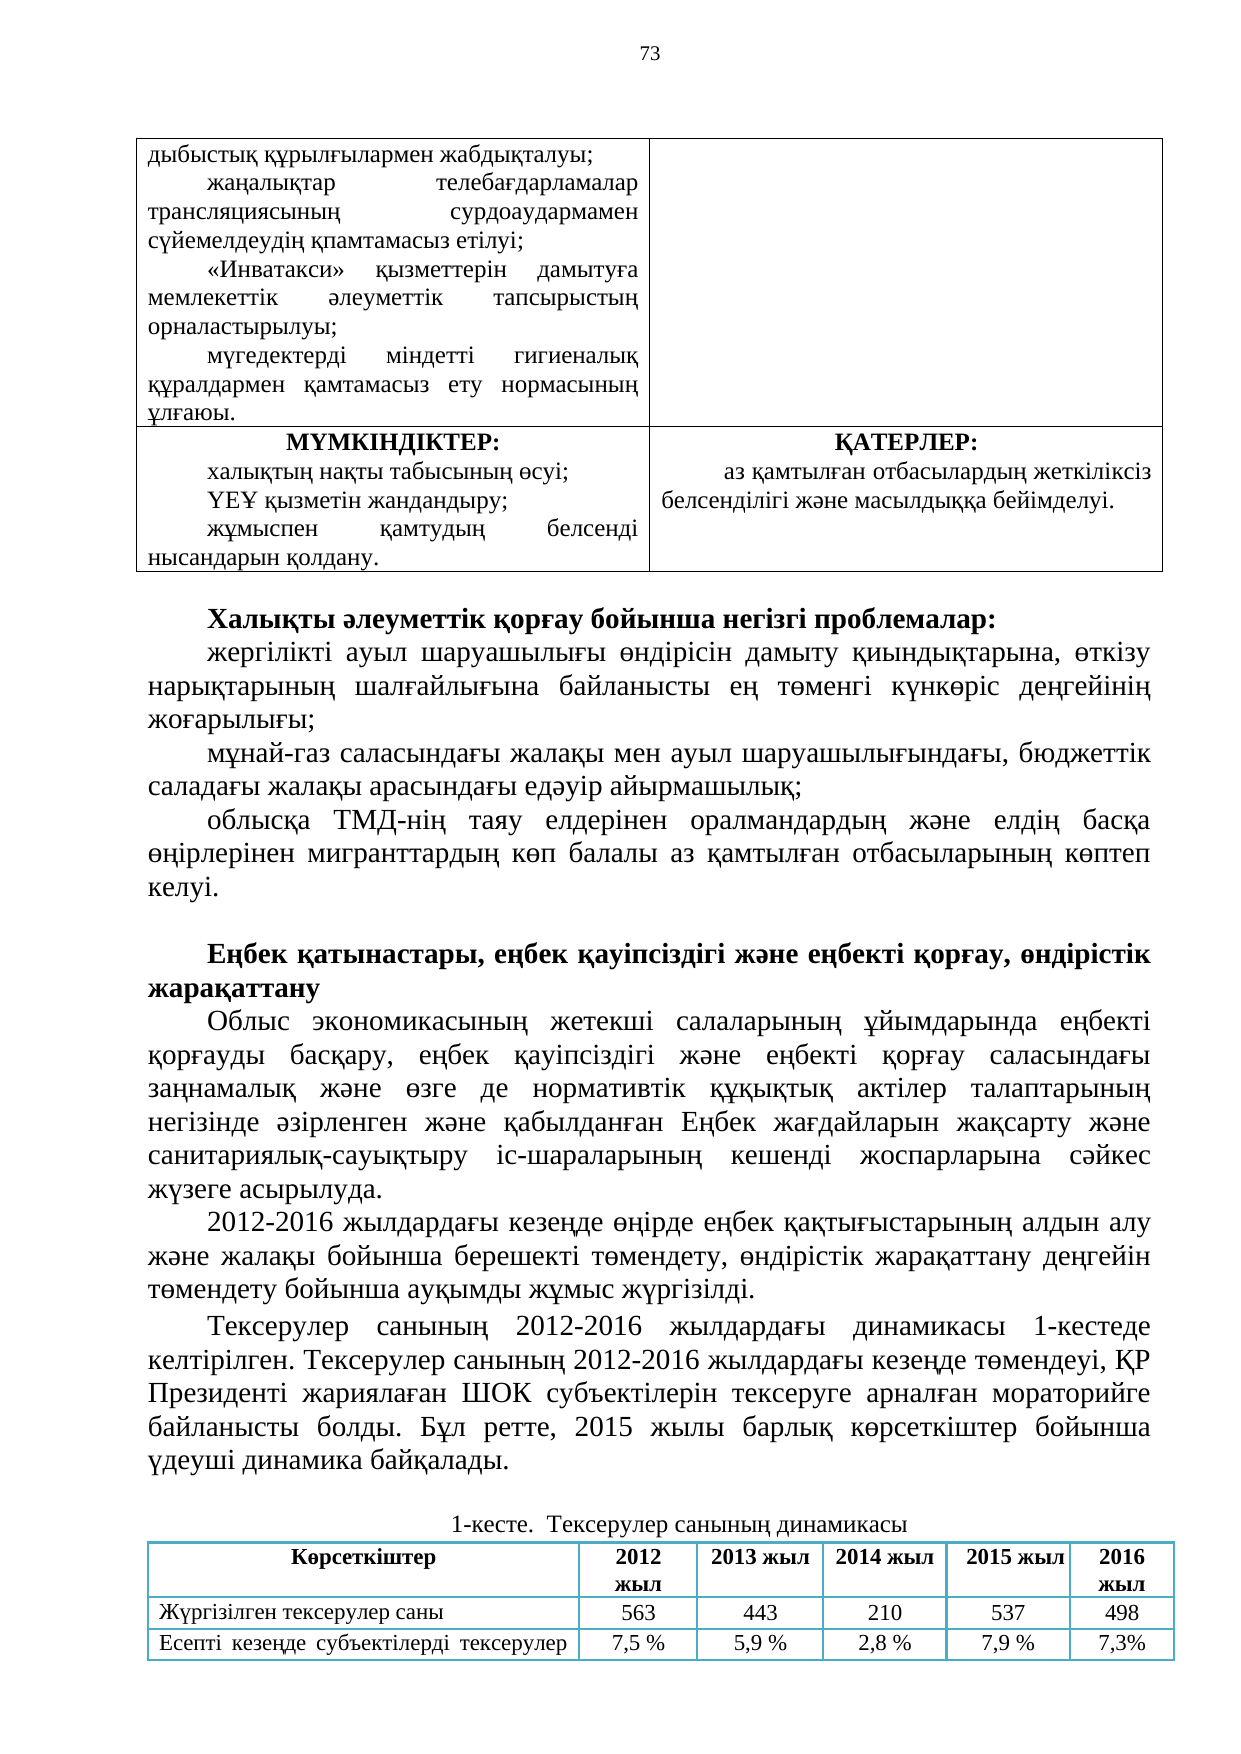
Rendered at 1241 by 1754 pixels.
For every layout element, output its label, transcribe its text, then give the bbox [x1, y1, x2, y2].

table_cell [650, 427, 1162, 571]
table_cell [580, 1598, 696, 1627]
text Халықты әлеуметтік қорғау бойынша негізгі проблемалар: [148, 601, 1152, 634]
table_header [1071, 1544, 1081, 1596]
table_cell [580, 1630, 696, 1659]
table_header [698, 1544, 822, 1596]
text Тексерулер санының 2012-2016 жылдардағы динамикасы 1-кестеде келтірілген. Тексерулер санының 2012-2016 жылдардағы кезеңде төмендеуі, ҚР Президенті жариялаған ШОК субъектілерін тексеруге арналған мораторийге байланысты болды. Бұл ретте, 2015 жылы барлық көрсеткіштер бойынша үдеуші динамика байқалады. [148, 1308, 1152, 1476]
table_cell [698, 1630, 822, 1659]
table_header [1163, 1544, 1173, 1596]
text 1-кесте. Тексерулер санының динамикасы [148, 1509, 1152, 1540]
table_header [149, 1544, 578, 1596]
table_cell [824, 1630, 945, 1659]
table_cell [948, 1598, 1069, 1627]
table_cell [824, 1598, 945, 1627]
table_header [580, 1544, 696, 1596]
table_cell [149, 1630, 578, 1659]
text мұнай-газ саласындағы жалақы мен ауыл шаруашылығындағы, бюджеттік саладағы жалақы арасындағы едәуір айырмашылық; [148, 735, 1152, 802]
text жергілікті ауыл шаруашылығы өндірісін дамыту қиындықтарына, өткізу нарықтарының шалғайлығына байланысты ең төменгі күнкөріс деңгейінің жоғарылығы; [148, 634, 1152, 735]
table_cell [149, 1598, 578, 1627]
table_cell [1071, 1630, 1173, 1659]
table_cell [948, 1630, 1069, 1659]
text Еңбек қатынастары, еңбек қауіпсіздігі және еңбекті қорғау, өндірістік жарақаттану [148, 936, 1152, 1003]
text облысқа ТМД-нің таяу елдерінен оралмандардың және елдің басқа өңірлерінен мигранттардың көп балалы аз қамтылған отбасыларының көптеп келуі. [148, 802, 1152, 903]
text 2012-2016 жылдардағы кезеңде өңірде еңбек қақтығыстарының алдын алу және жалақы бойынша берешекті төмендету, өндірістік жарақаттану деңгейін төмендету бойынша ауқымды жұмыс жүргізілді. [148, 1204, 1152, 1307]
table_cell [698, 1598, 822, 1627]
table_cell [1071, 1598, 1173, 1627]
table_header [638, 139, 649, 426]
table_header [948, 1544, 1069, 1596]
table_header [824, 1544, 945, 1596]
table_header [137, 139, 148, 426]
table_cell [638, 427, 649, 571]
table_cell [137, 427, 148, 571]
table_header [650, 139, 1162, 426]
text Облыс экономикасының жетекші салаларының ұйымдарында еңбекті қорғауды басқару, еңбек қауіпсіздігі және еңбекті қорғау саласындағы заңнамалық және өзге де нормативтік құқықтық актілер талаптарының негізінде әзірленген және қабылданған Еңбек жағдайларын жақсарту және санитариялық-сауықтыру іс-шараларының кешенді жоспарларына сәйкес жүзеге асырылуда. [148, 1003, 1152, 1204]
